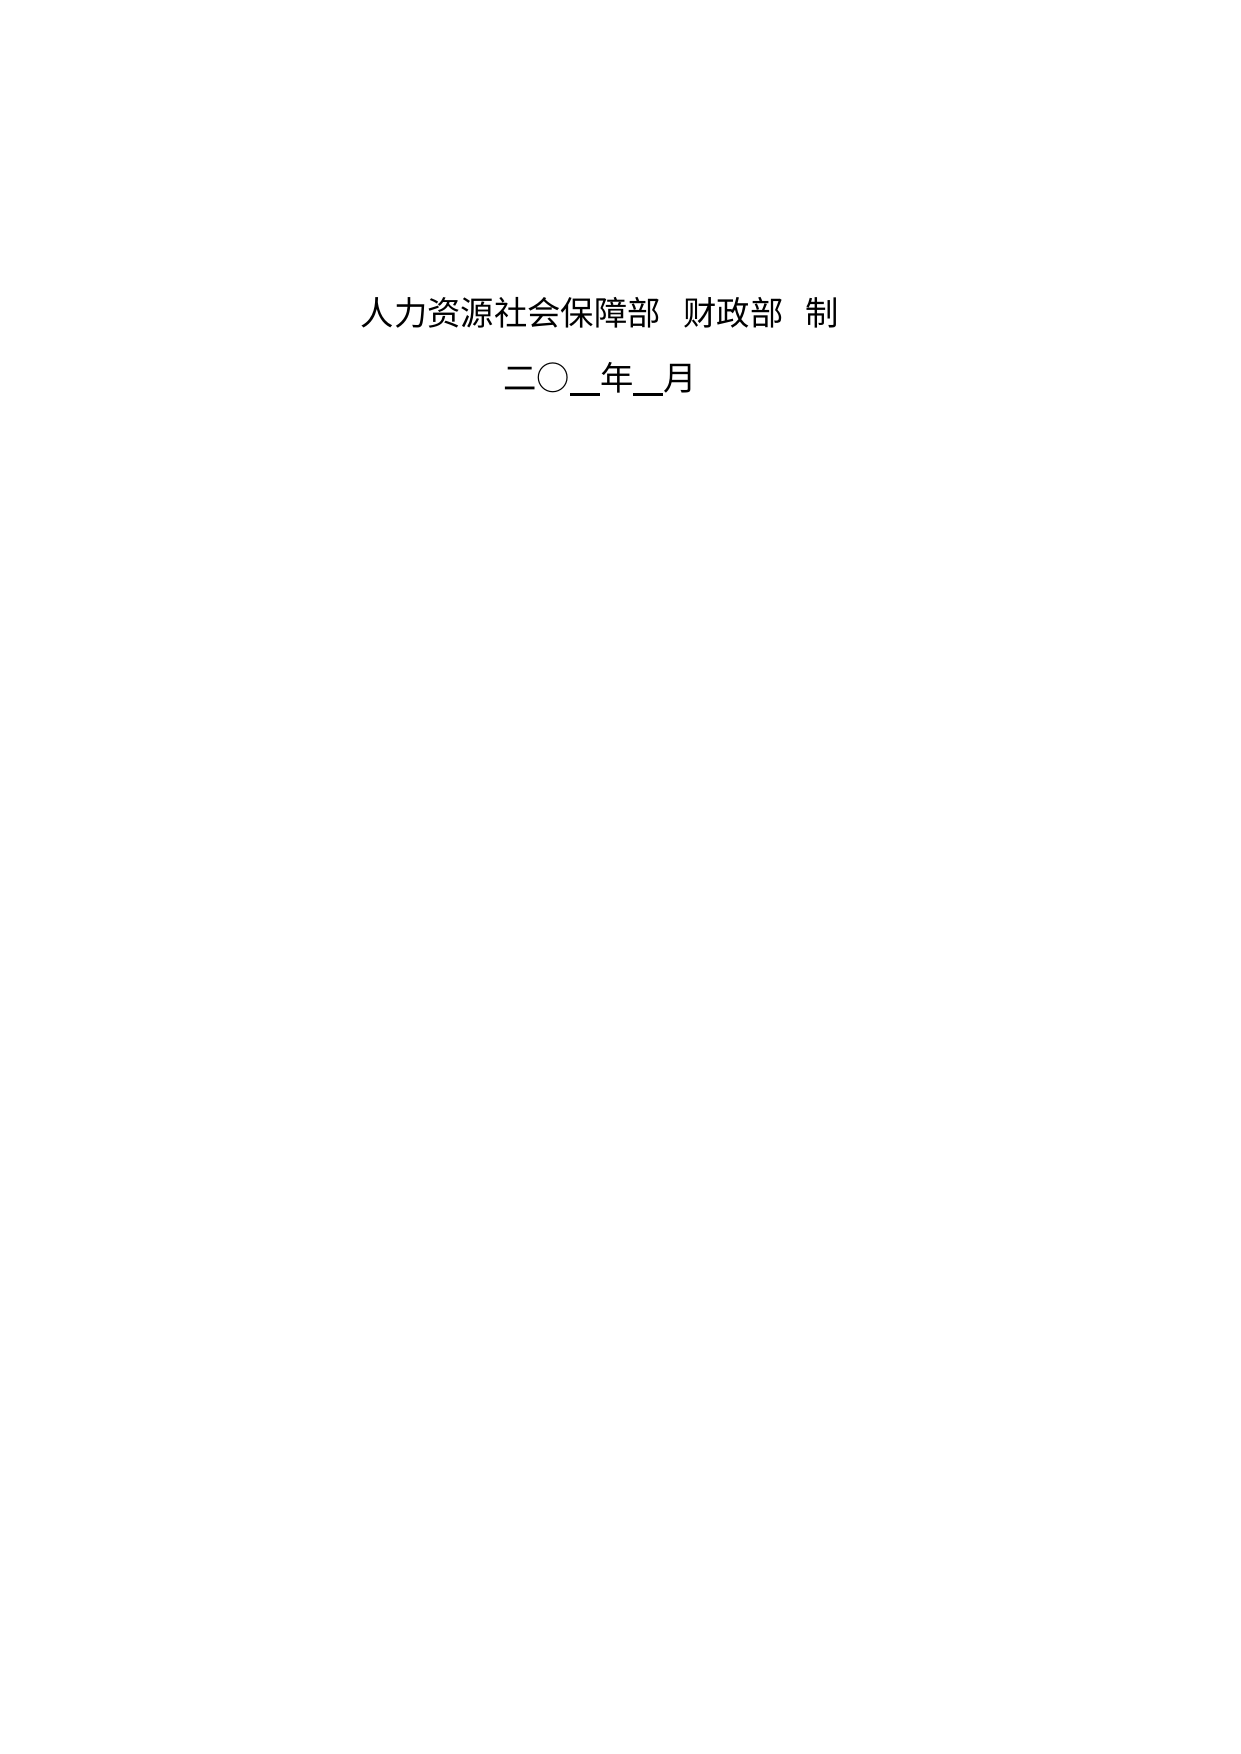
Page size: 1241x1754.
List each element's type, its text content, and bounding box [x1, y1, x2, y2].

text 二○ 年 月 [187, 344, 1012, 409]
text 人力资源社会保障部 财政部 制 [187, 279, 1012, 344]
